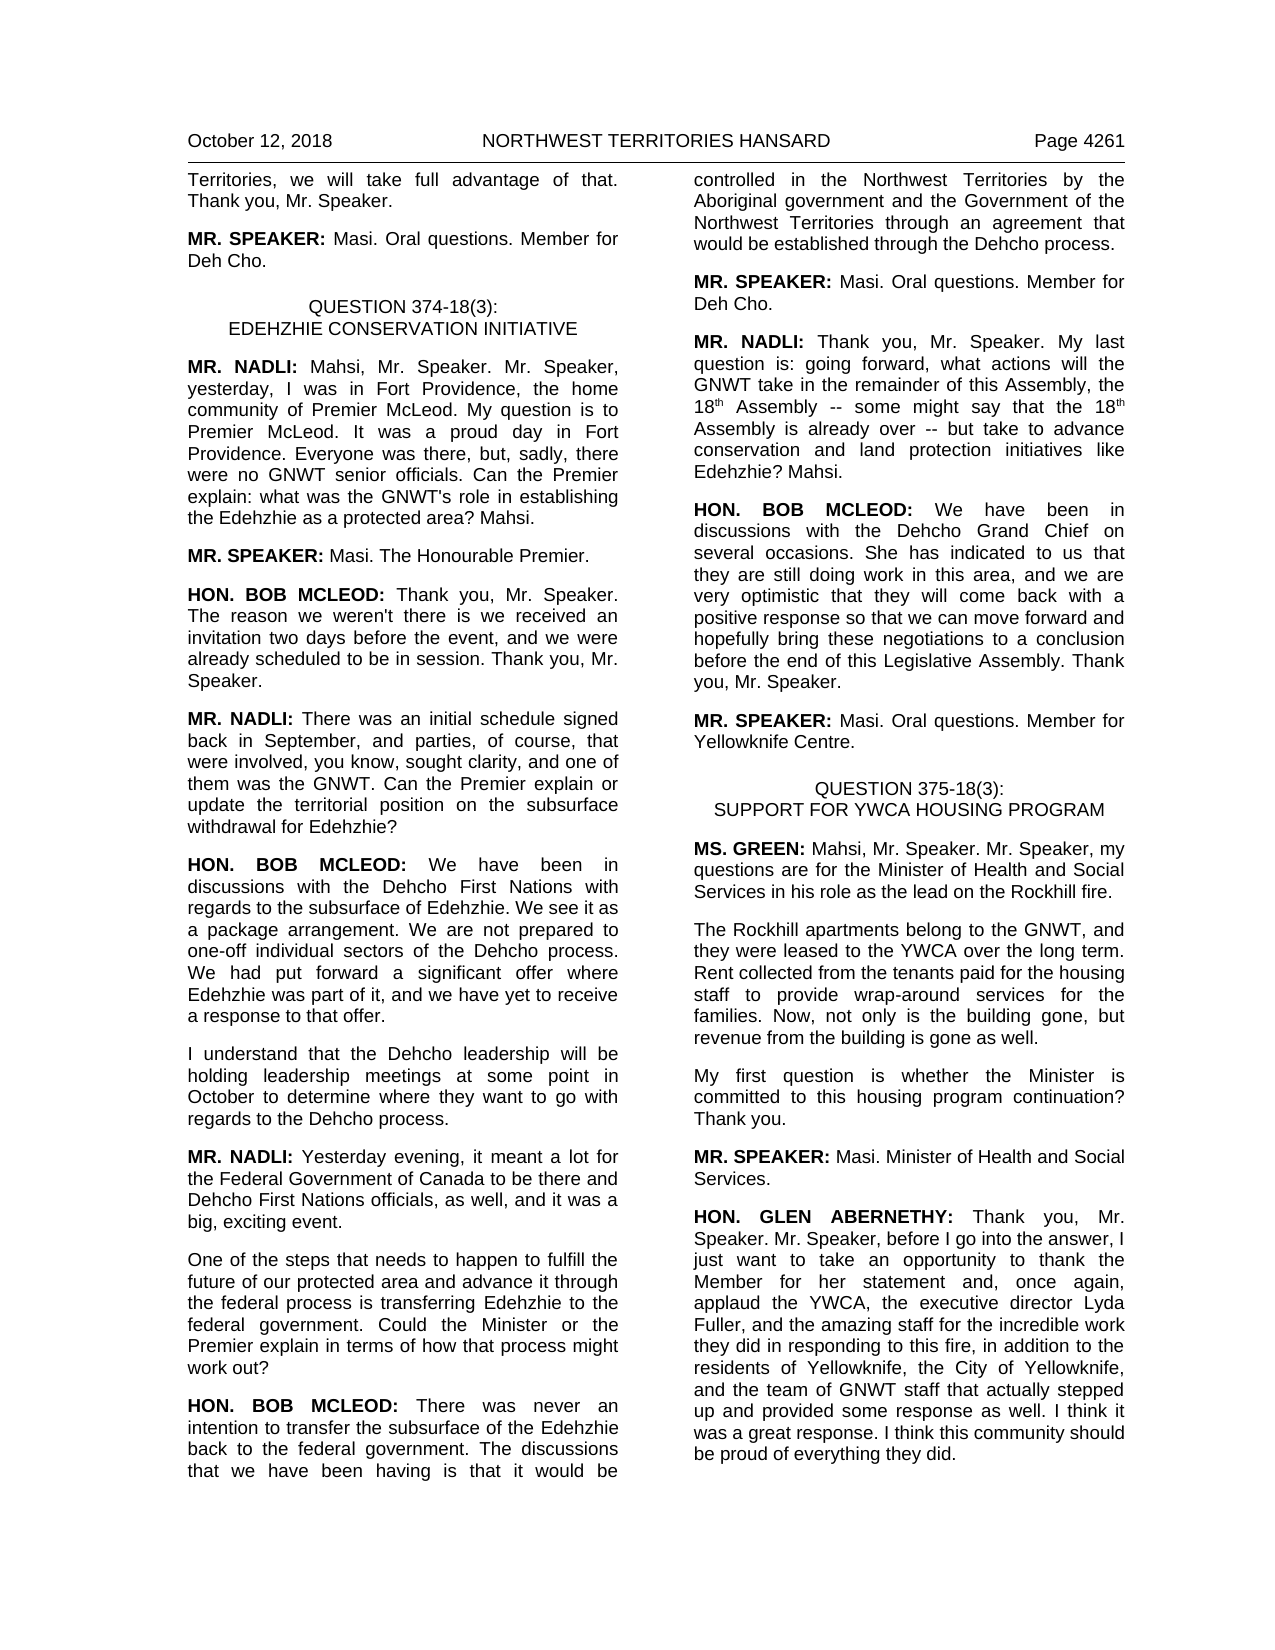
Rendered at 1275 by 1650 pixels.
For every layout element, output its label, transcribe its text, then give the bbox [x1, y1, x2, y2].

text HON. GLEN ABERNETHY: Thank you, Mr. Speaker. Mr. Speaker, before I go into the answer, I just want to take an opportunity to thank the Member for her statement and, once again, applaud the YWCA, the executive director Lyda Fuller, and the amazing staff for the incredible work they did in responding to this fire, in addition to the residents of Yellowknife, the City of Yellowknife, and the team of GNWT staff that actually stepped up and provided some response as well. I think it was a great response. I think this community should be proud of everything they did. [694, 1206, 1125, 1464]
text MR. SPEAKER: Masi. Minister of Health and Social Services. [694, 1146, 1125, 1189]
text MR. SPEAKER: Masi. Oral questions. Member for Deh Cho. [694, 271, 1125, 314]
text MR. NADLI: Yesterday evening, it meant a lot for the Federal Government of Canada to be there and Dehcho First Nations officials, as well, and it was a big, exciting event. [187, 1146, 619, 1232]
text MR. SPEAKER: Masi. The Honourable Premier. [187, 545, 619, 567]
text One of the steps that needs to happen to fulfill the future of our protected area and advance it through the federal process is transferring Edehzhie to the federal government. Could the Minister or the Premier explain in terms of how that process might work out? [187, 1249, 619, 1378]
text MR. SPEAKER: Masi. Oral questions. Member for Deh Cho. [187, 228, 619, 271]
text MR. SPEAKER: Masi. Oral questions. Member for Yellowknife Centre. [694, 709, 1125, 752]
text HON. BOB MCLEOD: There was never an intention to transfer the subsurface of the Edehzhie back to the federal government. The discussions that we have been having is that it would be controlled in the Northwest Territories by the Aboriginal government and the Government of the Northwest Territories through an agreement that would be established through the Dehcho process. [187, 1395, 619, 1481]
text I understand that the Dehcho leadership will be holding leadership meetings at some point in October to determine where they want to go with regards to the Dehcho process. [187, 1043, 619, 1129]
subtitle Question 374-18(3): EdehzHie Conservation Initiative [187, 296, 619, 339]
text The Rockhill apartments belong to the GNWT, and they were leased to the YWCA over the long term. Rent collected from the tenants paid for the housing staff to provide wrap-around services for the families. Now, not only is the building gone, but revenue from the building is gone as well. [694, 919, 1125, 1048]
text My first question is whether the Minister is committed to this housing program continuation? Thank you. [694, 1065, 1125, 1129]
text MS. GREEN: Mahsi, Mr. Speaker. Mr. Speaker, my questions are for the Minister of Health and Social Services in his role as the lead on the Rockhill fire. [694, 837, 1125, 902]
subtitle Question 375-18(3): Support for YWCA Housing Program [694, 777, 1125, 821]
text MR. NADLI: Mahsi, Mr. Speaker. Mr. Speaker, yesterday, I was in Fort Providence, the home community of Premier McLeod. My question is to Premier McLeod. It was a proud day in Fort Providence. Everyone was there, but, sadly, there were no GNWT senior officials. Can the Premier explain: what was the GNWT's role in establishing the Edehzhie as a protected area? Mahsi. [187, 356, 619, 528]
text HON. BOB MCLEOD: There was never an intention to transfer the subsurface of the Edehzhie back to the federal government. The discussions that we have been having is that it would be controlled in the Northwest Territories by the Aboriginal government and the Government of the Northwest Territories through an agreement that would be established through the Dehcho process. [694, 168, 1125, 254]
text HON. BOB MCLEOD: We have been in discussions with the Dehcho First Nations with regards to the subsurface of Edehzhie. We see it as a package arrangement. We are not prepared to one-off individual sectors of the Dehcho process. We had put forward a significant offer where Edehzhie was part of it, and we have yet to receive a response to that offer. [187, 854, 619, 1026]
text HON. BOB MCLEOD: Thank you, Mr. Speaker. The reason we weren't there is we received an invitation two days before the event, and we were already scheduled to be in session. Thank you, Mr. Speaker. [187, 583, 619, 691]
text HON. BOB MCLEOD: We have been in discussions with the Dehcho Grand Chief on several occasions. She has indicated to us that they are still doing work in this area, and we are very optimistic that they will come back with a positive response so that we can move forward and hopefully bring these negotiations to a conclusion before the end of this Legislative Assembly. Thank you, Mr. Speaker. [694, 499, 1125, 693]
text MR. NADLI: There was an initial schedule signed back in September, and parties, of course, that were involved, you know, sought clarity, and one of them was the GNWT. Can the Premier explain or update the territorial position on the subsurface withdrawal for Edehzhie? [187, 708, 619, 837]
text MR. NADLI: Thank you, Mr. Speaker. My last question is: going forward, what actions will the GNWT take in the remainder of this Assembly, the 18th Assembly -- some might say that the 18th Assembly is already over -- but take to advance conservation and land protection initiatives like Edehzhie? Mahsi. [694, 331, 1125, 482]
